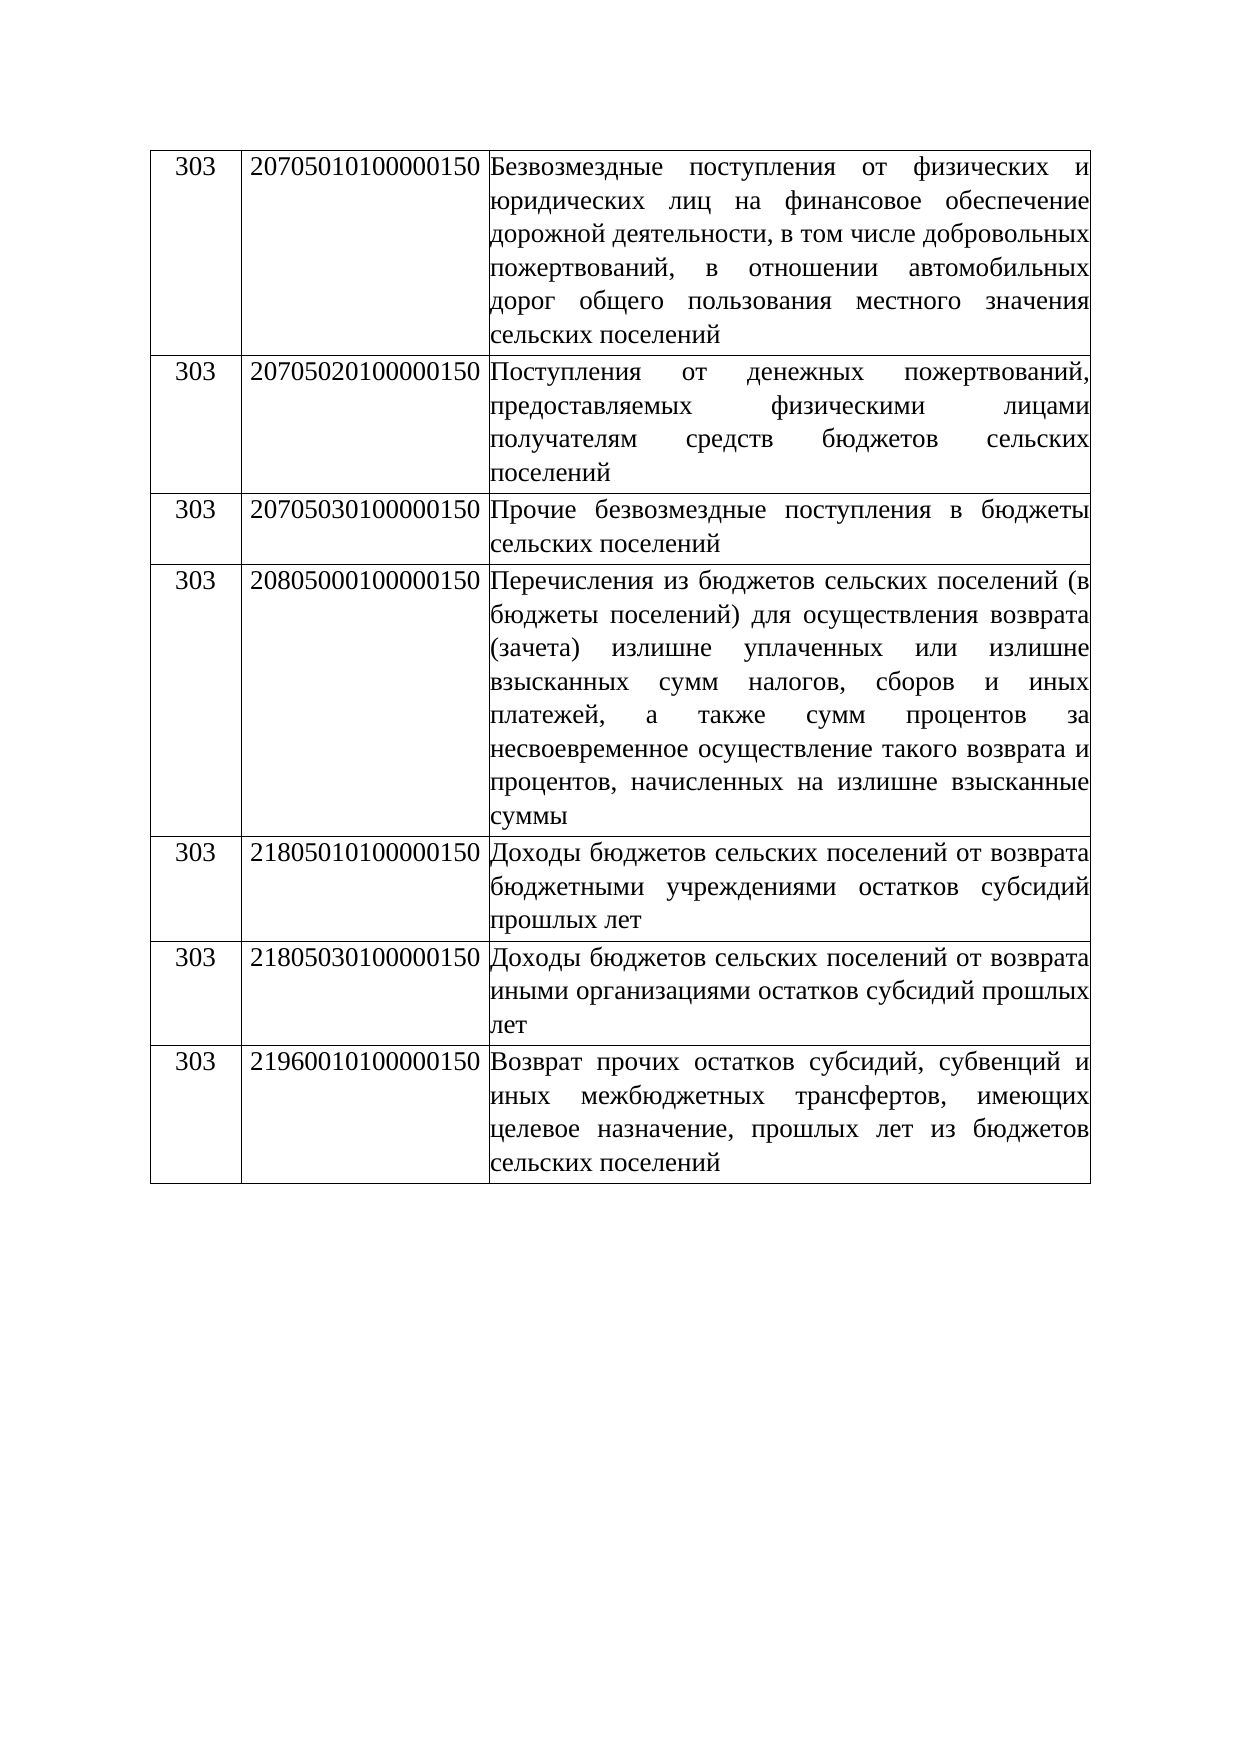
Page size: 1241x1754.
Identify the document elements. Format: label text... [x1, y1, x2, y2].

table_cell 303 [151, 942, 241, 1045]
table_cell 20705020100000150 [242, 356, 489, 493]
table_cell 20705010100000150 [242, 151, 489, 355]
table_cell Доходы бюджетов сельских поселений от возврата иными организациями остатков субсидий прошлых лет [490, 942, 1090, 1045]
table_cell 21805030100000150 [242, 942, 489, 1045]
table_cell Поступления от денежных пожертвований, предоставляемых физическими лицами получателям средств бюджетов сельских поселений [490, 356, 1090, 493]
table_cell 20705030100000150 [242, 494, 489, 564]
table_cell 303 [151, 356, 241, 493]
table_cell 20805000100000150 [242, 565, 489, 836]
table_cell Безвозмездные поступления от физических и юридических лиц на финансовое обеспечение дорожной деятельности, в том числе добровольных пожертвований, в отношении автомобильных дорог общего пользования местного значения сельских поселений [490, 151, 1090, 355]
table_cell 21960010100000150 [242, 1046, 489, 1183]
table_cell 21805010100000150 [242, 837, 489, 941]
table_cell Перечисления из бюджетов сельских поселений (в бюджеты поселений) для осуществления возврата (зачета) излишне уплаченных или излишне взысканных сумм налогов, сборов и иных платежей, а также сумм процентов за несвоевременное осуществление такого возврата и процентов, начисленных на излишне взысканные суммы [490, 565, 1090, 836]
table_cell 303 [151, 565, 241, 836]
table_cell 303 [151, 151, 241, 355]
table_cell 303 [151, 494, 241, 564]
table_cell Прочие безвозмездные поступления в бюджеты сельских поселений [490, 494, 1090, 564]
table_cell 303 [151, 1046, 241, 1183]
table_cell 303 [151, 837, 241, 941]
table_cell Возврат прочих остатков субсидий, субвенций и иных межбюджетных трансфертов, имеющих целевое назначение, прошлых лет из бюджетов сельских поселений [490, 1046, 1090, 1183]
table_cell Доходы бюджетов сельских поселений от возврата бюджетными учреждениями остатков субсидий прошлых лет [490, 837, 1090, 941]
